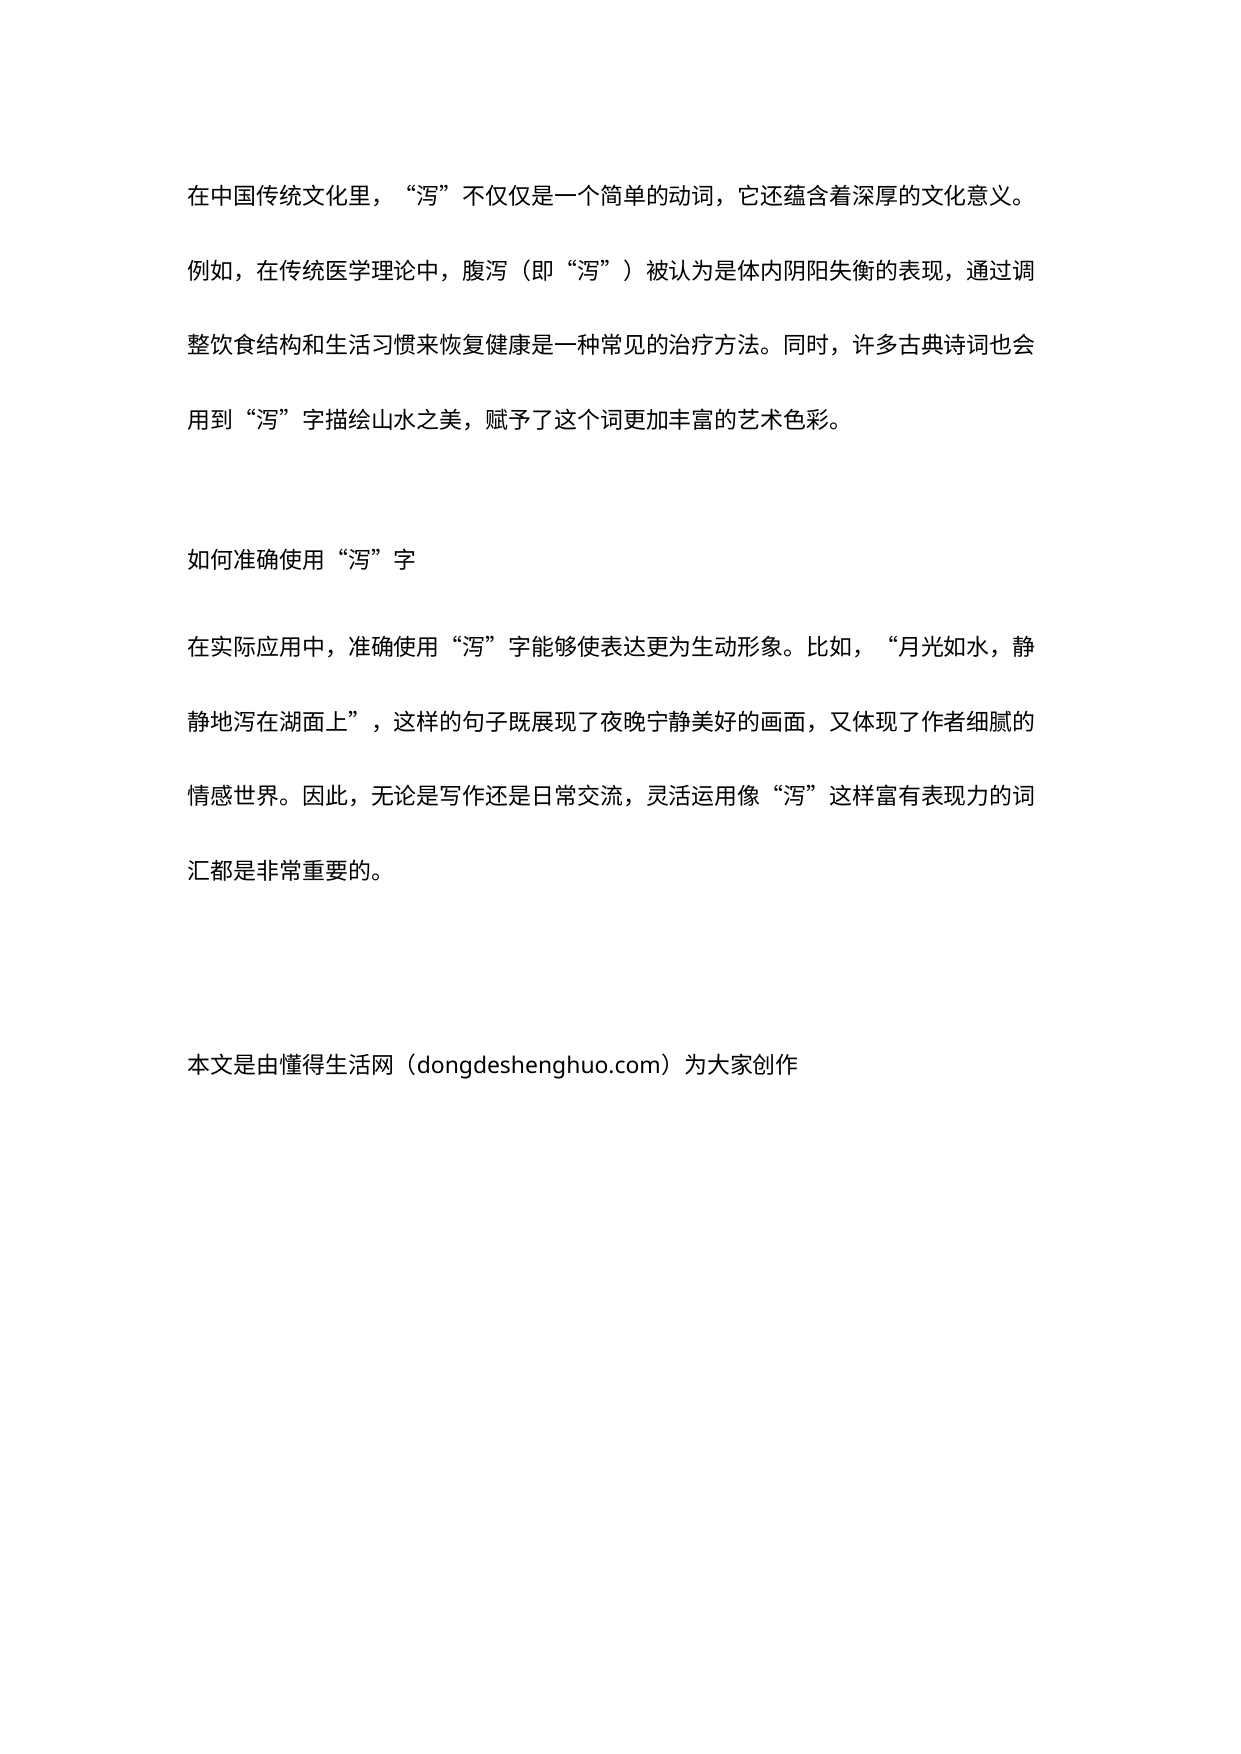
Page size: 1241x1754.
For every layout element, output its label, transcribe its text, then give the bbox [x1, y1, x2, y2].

text 本文是由懂得生活网（dongdeshenghuo.com）为大家创作 [187, 1031, 1053, 1096]
text 在实际应用中，准确使用“泻”字能够使表达更为生动形象。比如，“月光如水，静静地泻在湖面上”，这样的句子既展现了夜晚宁静美好的画面，又体现了作者细腻的情感世界。因此，无论是写作还是日常交流，灵活运用像“泻”这样富有表现力的词汇都是非常重要的。 [187, 613, 1053, 902]
text 在中国传统文化里，“泻”不仅仅是一个简单的动词，它还蕴含着深厚的文化意义。例如，在传统医学理论中，腹泻（即“泻”）被认为是体内阴阳失衡的表现，通过调整饮食结构和生活习惯来恢复健康是一种常见的治疗方法。同时，许多古典诗词也会用到“泻”字描绘山水之美，赋予了这个词更加丰富的艺术色彩。 [187, 162, 1053, 451]
text 如何准确使用“泻”字 [187, 526, 1053, 591]
